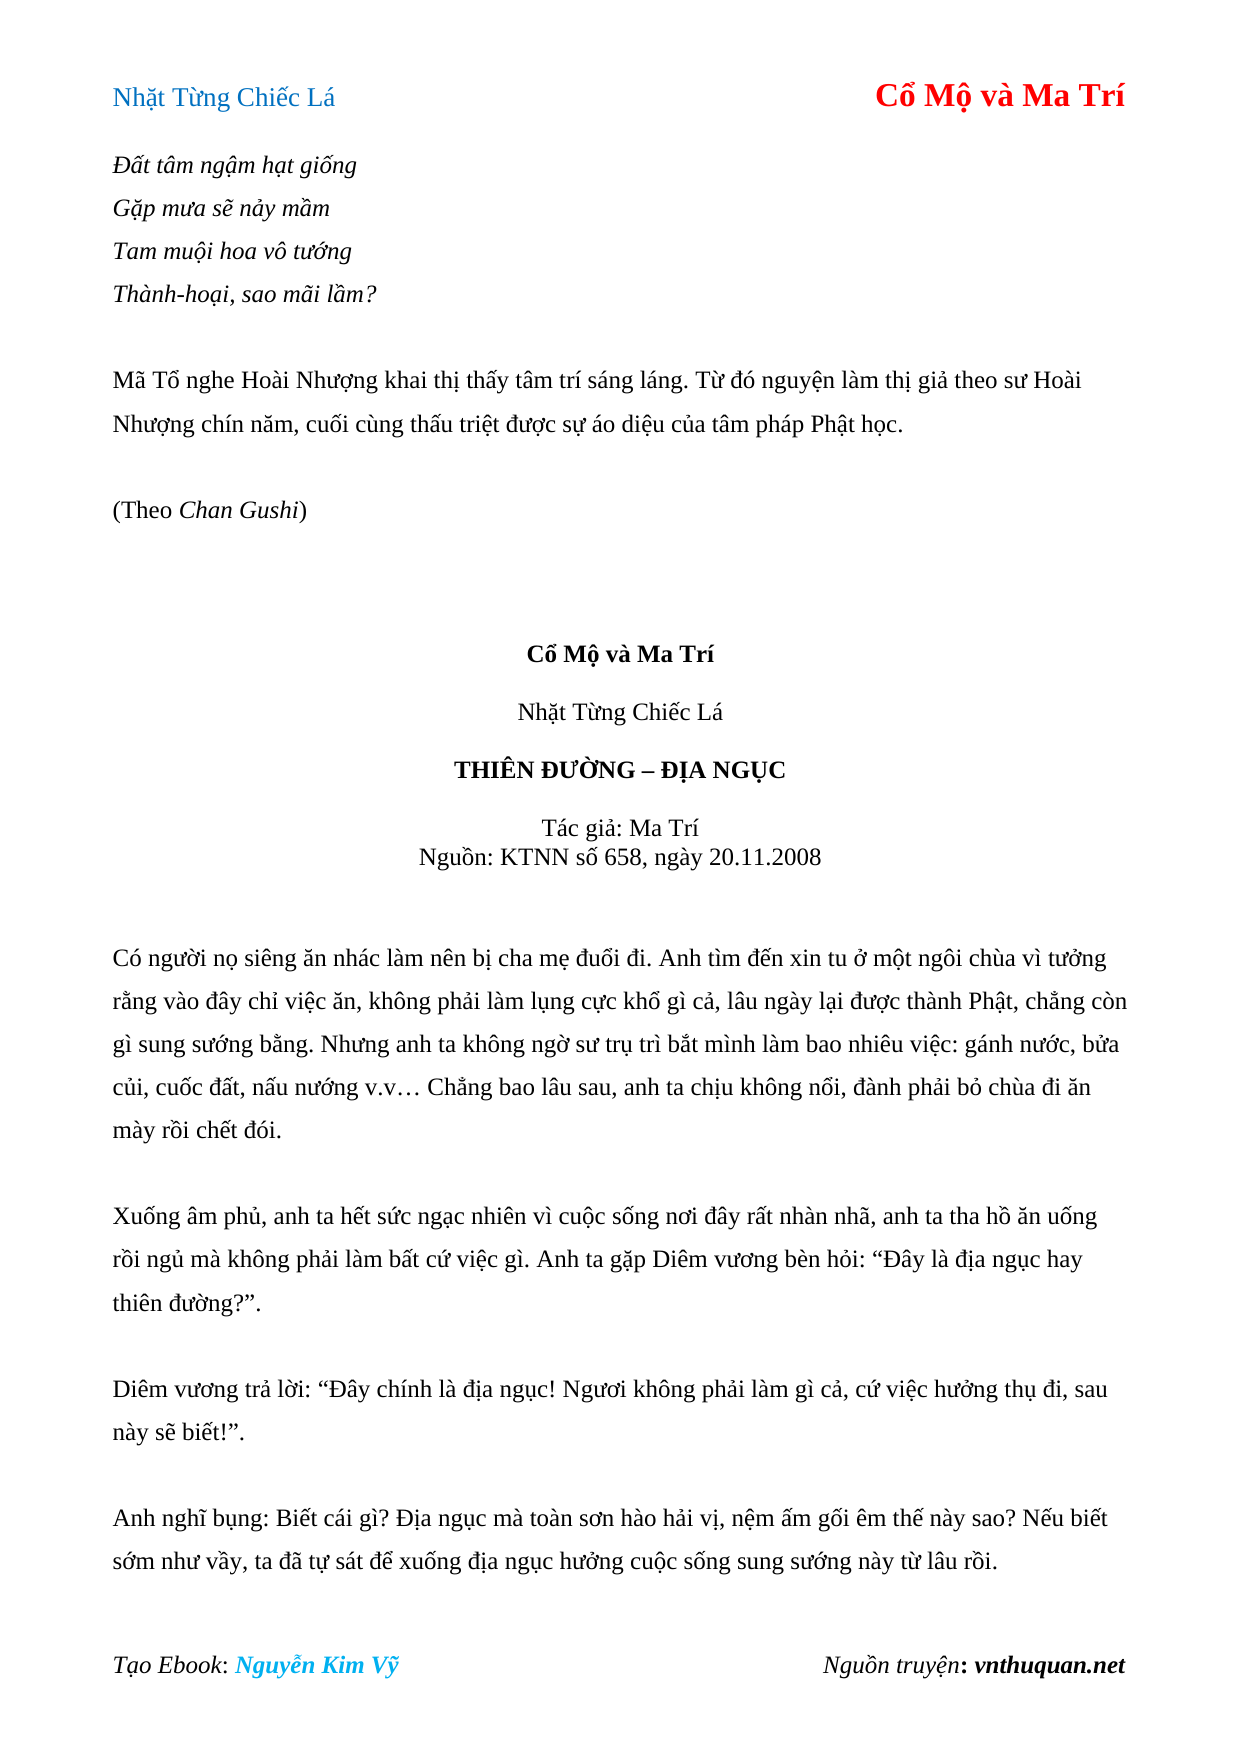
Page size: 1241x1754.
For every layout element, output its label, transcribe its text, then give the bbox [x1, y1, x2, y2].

text Cổ Mộ và Ma Trí [112, 639, 1128, 668]
text Tác giả: Ma Trí Nguồn: KTNN số 658, ngày 20.11.2008 [112, 813, 1128, 870]
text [112, 150, 1128, 567]
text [112, 899, 1128, 1575]
text Nhặt Từng Chiếc Lá [112, 697, 1128, 726]
text THIÊN ĐƯỜNG – ĐỊA NGỤC [112, 755, 1128, 784]
